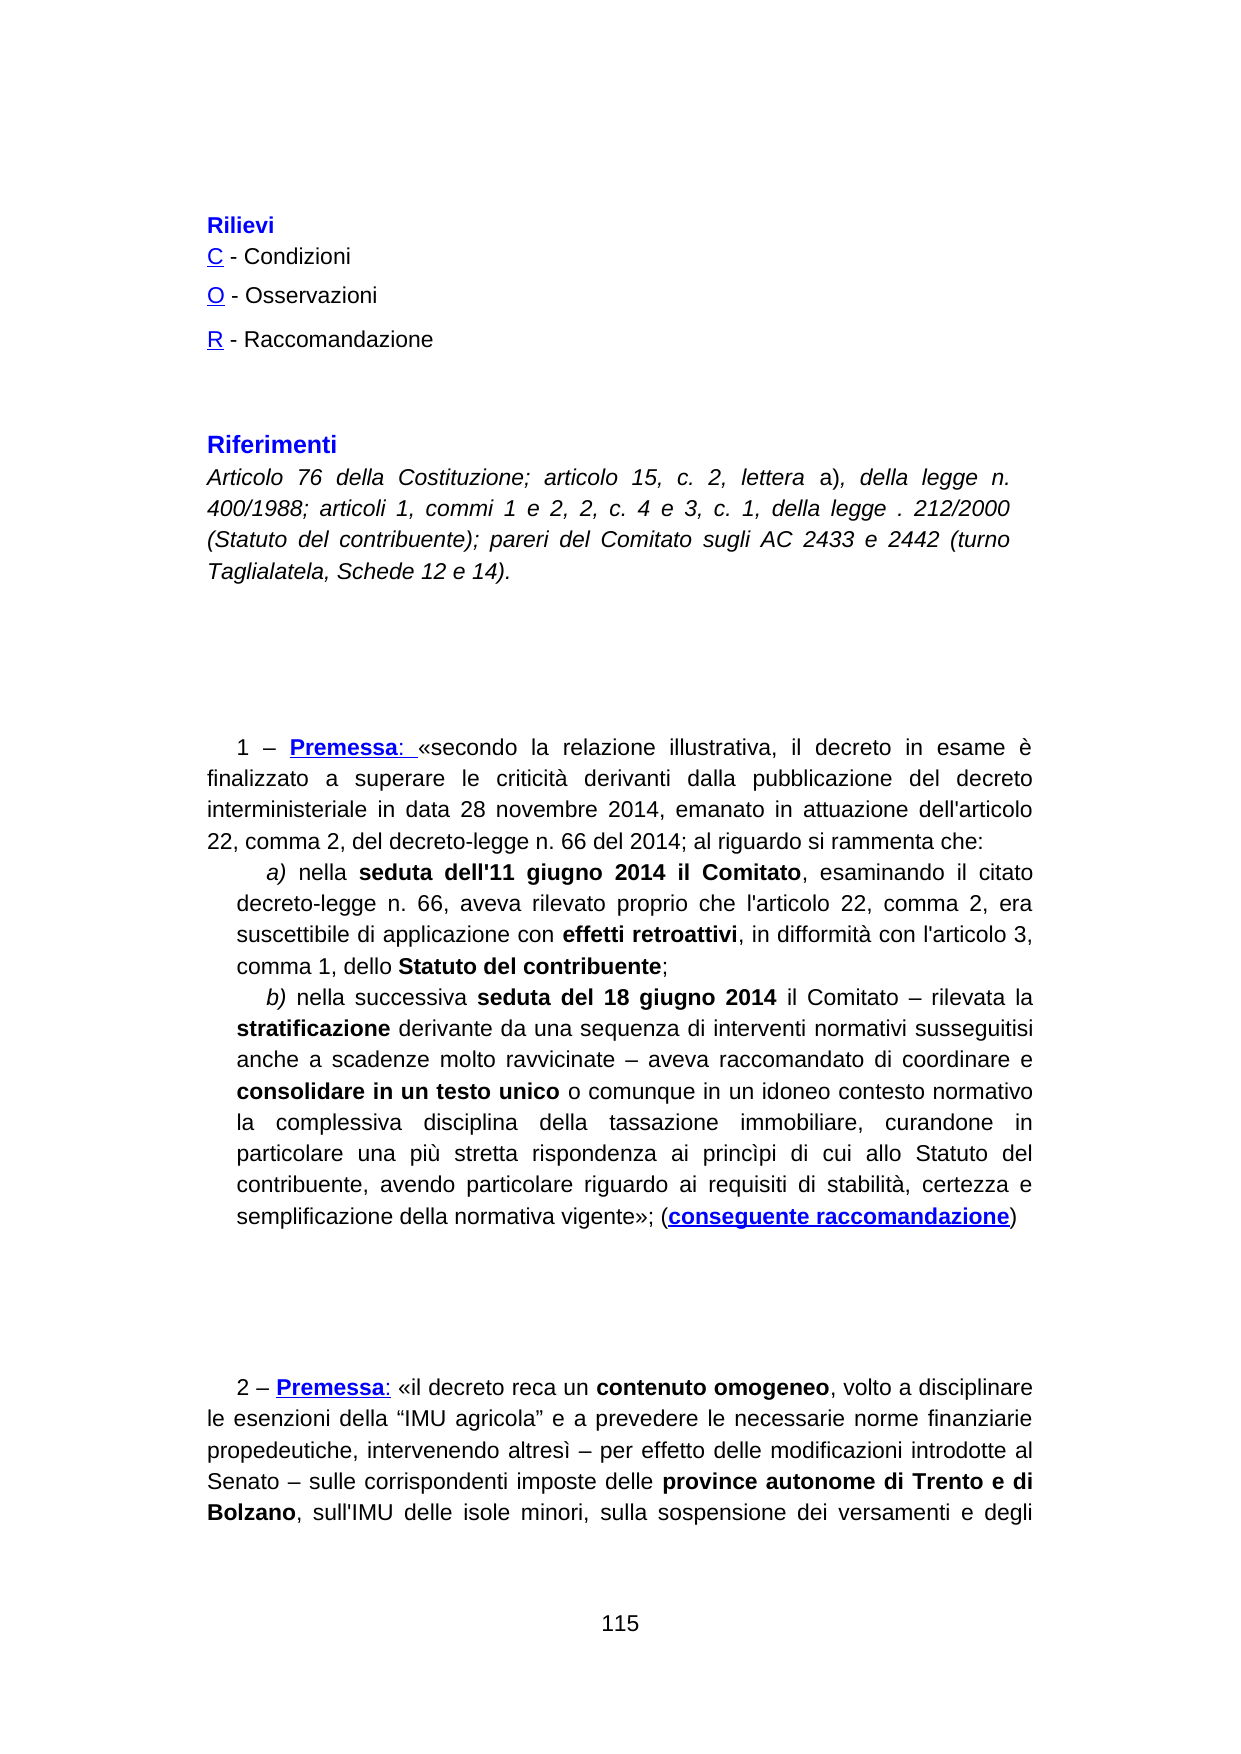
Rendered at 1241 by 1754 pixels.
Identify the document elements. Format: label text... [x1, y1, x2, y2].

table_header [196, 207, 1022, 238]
text b) nella successiva seduta del 18 giugno 2014 il Comitato – rilevata la stratificazione derivante da una sequenza di interventi normativi susseguitisi anche a scadenze molto ravvicinate – aveva raccomandato di coordinare e consolidare in un testo unico o comunque in un idoneo contesto normativo la complessiva disciplina della tassazione immobiliare, curandone in particolare una più stretta rispondenza ai princìpi di cui allo Statuto del contribuente, avendo particolare riguardo ai requisiti di stabilità, certezza e semplificazione della normativa vigente»; (conseguente raccomandazione) [236, 979, 1033, 1229]
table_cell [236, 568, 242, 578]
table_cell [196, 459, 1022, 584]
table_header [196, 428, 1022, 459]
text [207, 1369, 1033, 1526]
text 1 – Premessa: «secondo la relazione illustrativa, il decreto in esame è finalizzato a superare le criticità derivanti dalla pubblicazione del decreto interministeriale in data 28 novembre 2014, emanato in attuazione dell'articolo 22, comma 2, del decreto-legge n. 66 del 2014; al riguardo si rammenta che: [207, 729, 1033, 854]
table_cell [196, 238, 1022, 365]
text a) nella seduta dell'11 giugno 2014 il Comitato, esaminando il citato decreto-legge n. 66, aveva rilevato proprio che l'articolo 22, comma 2, era suscettibile di applicazione con effetti retroattivi, in difformità con l'articolo 3, comma 1, dello Statuto del contribuente; [236, 854, 1033, 979]
